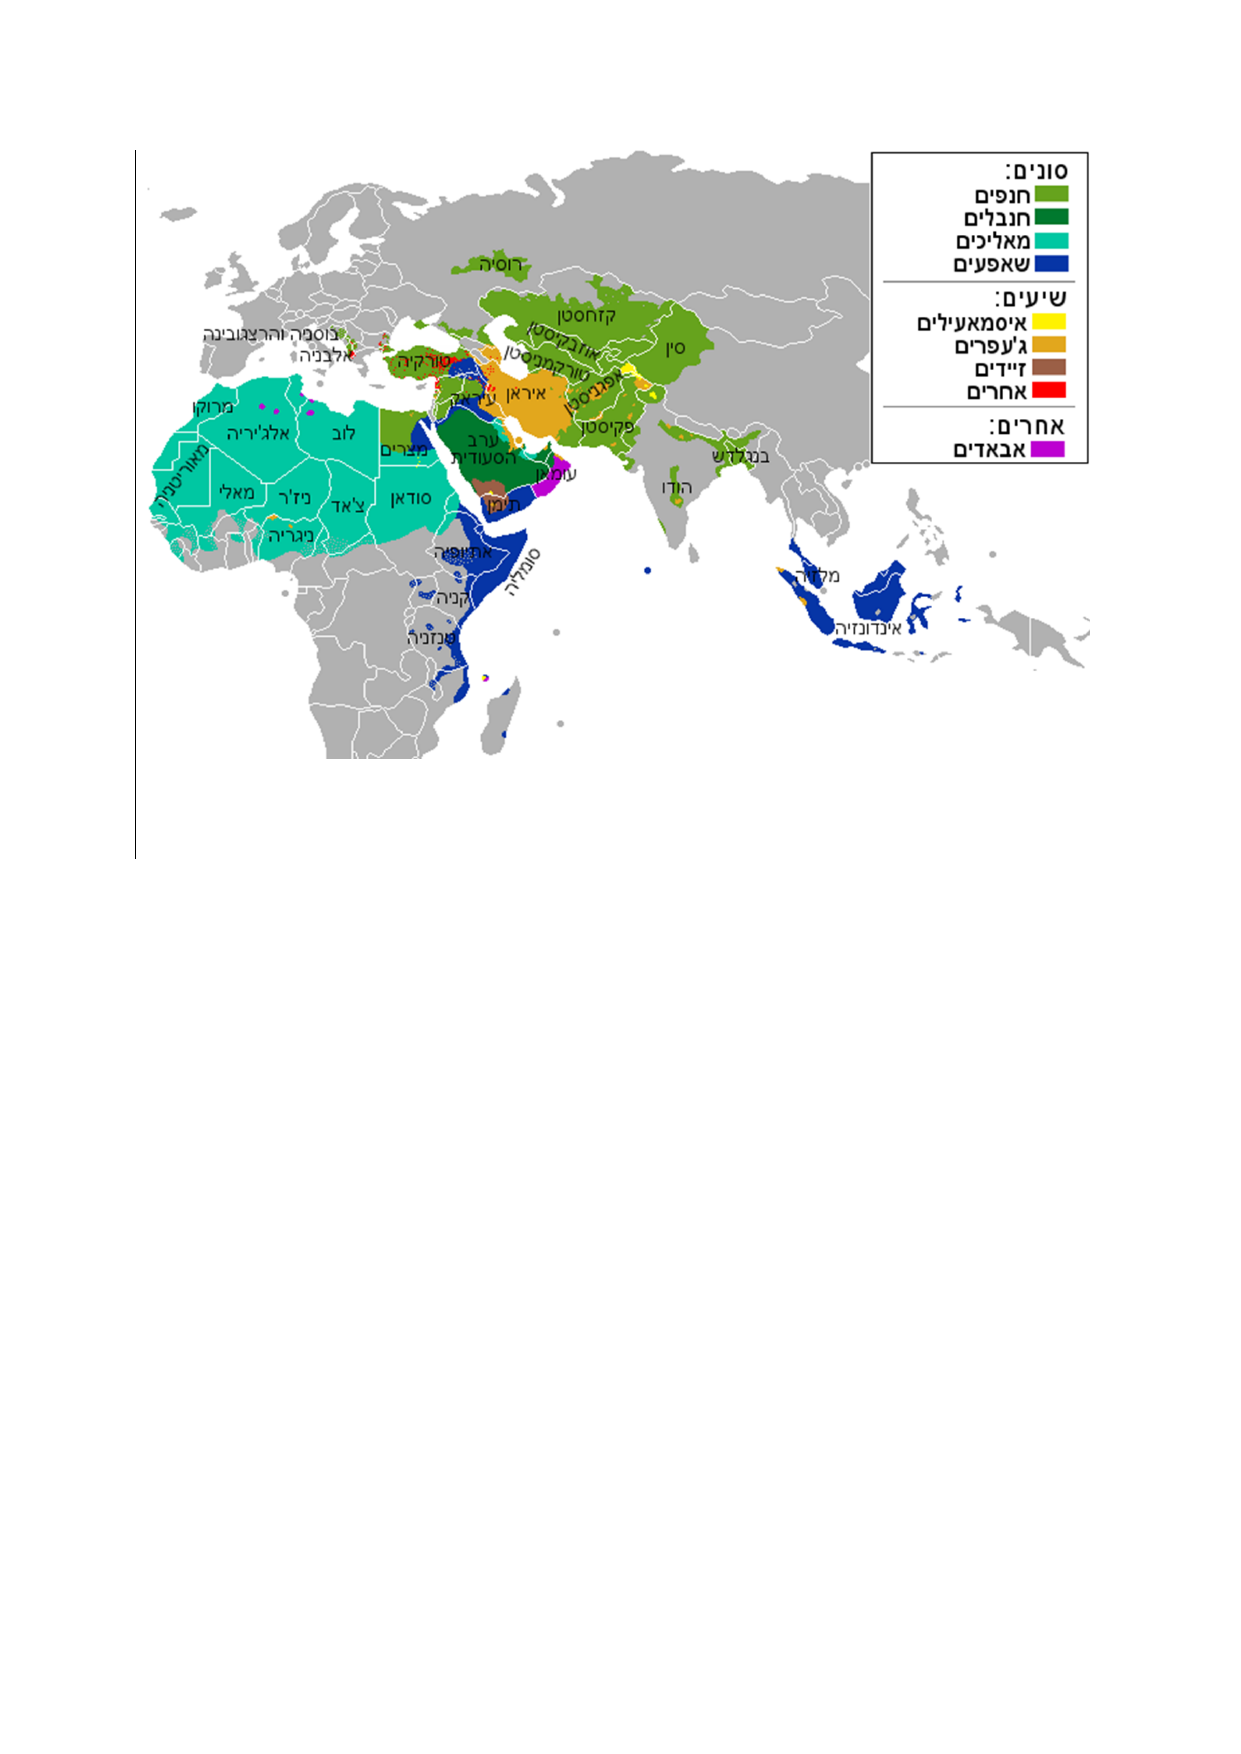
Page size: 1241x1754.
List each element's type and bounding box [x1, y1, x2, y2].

picture [146, 150, 1090, 759]
